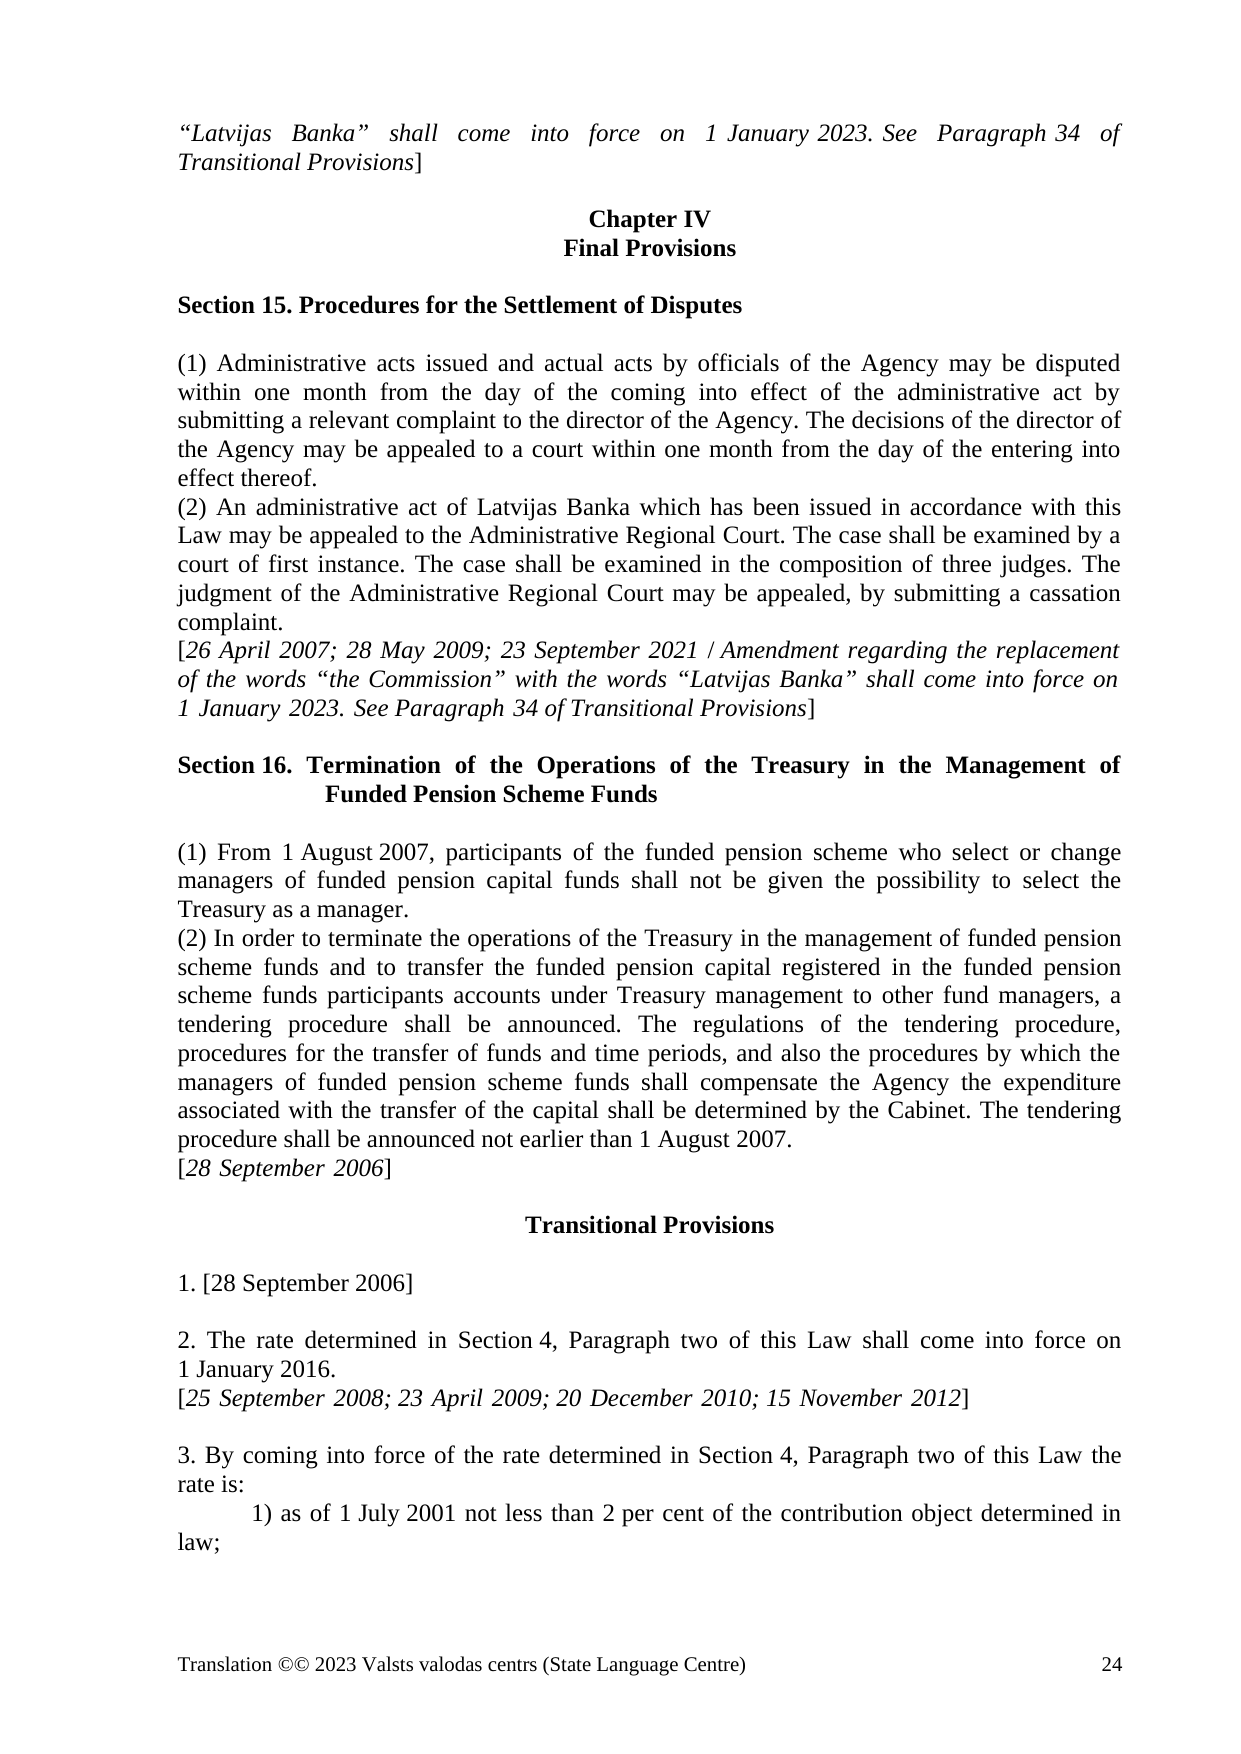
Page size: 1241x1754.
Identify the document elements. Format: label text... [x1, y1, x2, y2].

text (2) An administrative act of Latvijas Banka which has been issued in accordance with this Law may be appealed to the Administrative Regional Court. The case shall be examined by a court of first instance. The case shall be examined in the composition of three judges. The judgment of the Administrative Regional Court may be appealed, by submitting a cassation complaint. [177, 492, 1122, 636]
text [25 September 2008; 23 April 2009; 20 December 2010; 15 November 2012] [177, 1383, 1122, 1412]
text 1. [28 September 2006] [177, 1268, 1122, 1297]
text 1) as of 1 July 2001 not less than 2 per cent of the contribution object determined in law; [177, 1498, 1122, 1556]
text 3. By coming into force of the rate determined in Section 4, Paragraph two of this Law the rate is: [177, 1441, 1122, 1498]
text 2. The rate determined in Section 4, Paragraph two of this Law shall come into force on 1 January 2016. [177, 1326, 1122, 1383]
text Section 16. Termination of the Operations of the Treasury in the Management of Funded Pension Scheme Funds [177, 751, 1122, 808]
text [28 September 2006] [177, 1153, 1122, 1182]
text (1) Administrative acts issued and actual acts by officials of the Agency may be disputed within one month from the day of the coming into effect of the administrative act by submitting a relevant complaint to the director of the Agency. The decisions of the director of the Agency may be appealed to a court within one month from the day of the entering into effect thereof. [177, 348, 1122, 492]
text Chapter IV [177, 204, 1122, 233]
text Transitional Provisions [177, 1211, 1122, 1239]
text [177, 118, 1122, 176]
text (1) From 1 August 2007, participants of the funded pension scheme who select or change managers of funded pension capital funds shall not be given the possibility to select the Treasury as a manager. [177, 837, 1122, 923]
text [26 April 2007; 28 May 2009; 23 September 2021 / Amendment regarding the replacement of the words “the Commission” with the words “Latvijas Banka” shall come into force on 1 January 2023. See Paragraph 34 of Transitional Provisions] [177, 636, 1122, 722]
text (2) In order to terminate the operations of the Treasury in the management of funded pension scheme funds and to transfer the funded pension capital registered in the funded pension scheme funds participants accounts under Treasury management to other fund managers, a tendering procedure shall be announced. The regulations of the tendering procedure, procedures for the transfer of funds and time periods, and also the procedures by which the managers of funded pension scheme funds shall compensate the Agency the expenditure associated with the transfer of the capital shall be determined by the Cabinet. The tendering procedure shall be announced not earlier than 1 August 2007. [177, 923, 1122, 1153]
text Section 15. Procedures for the Settlement of Disputes [177, 291, 1122, 319]
text Final Provisions [177, 233, 1122, 262]
